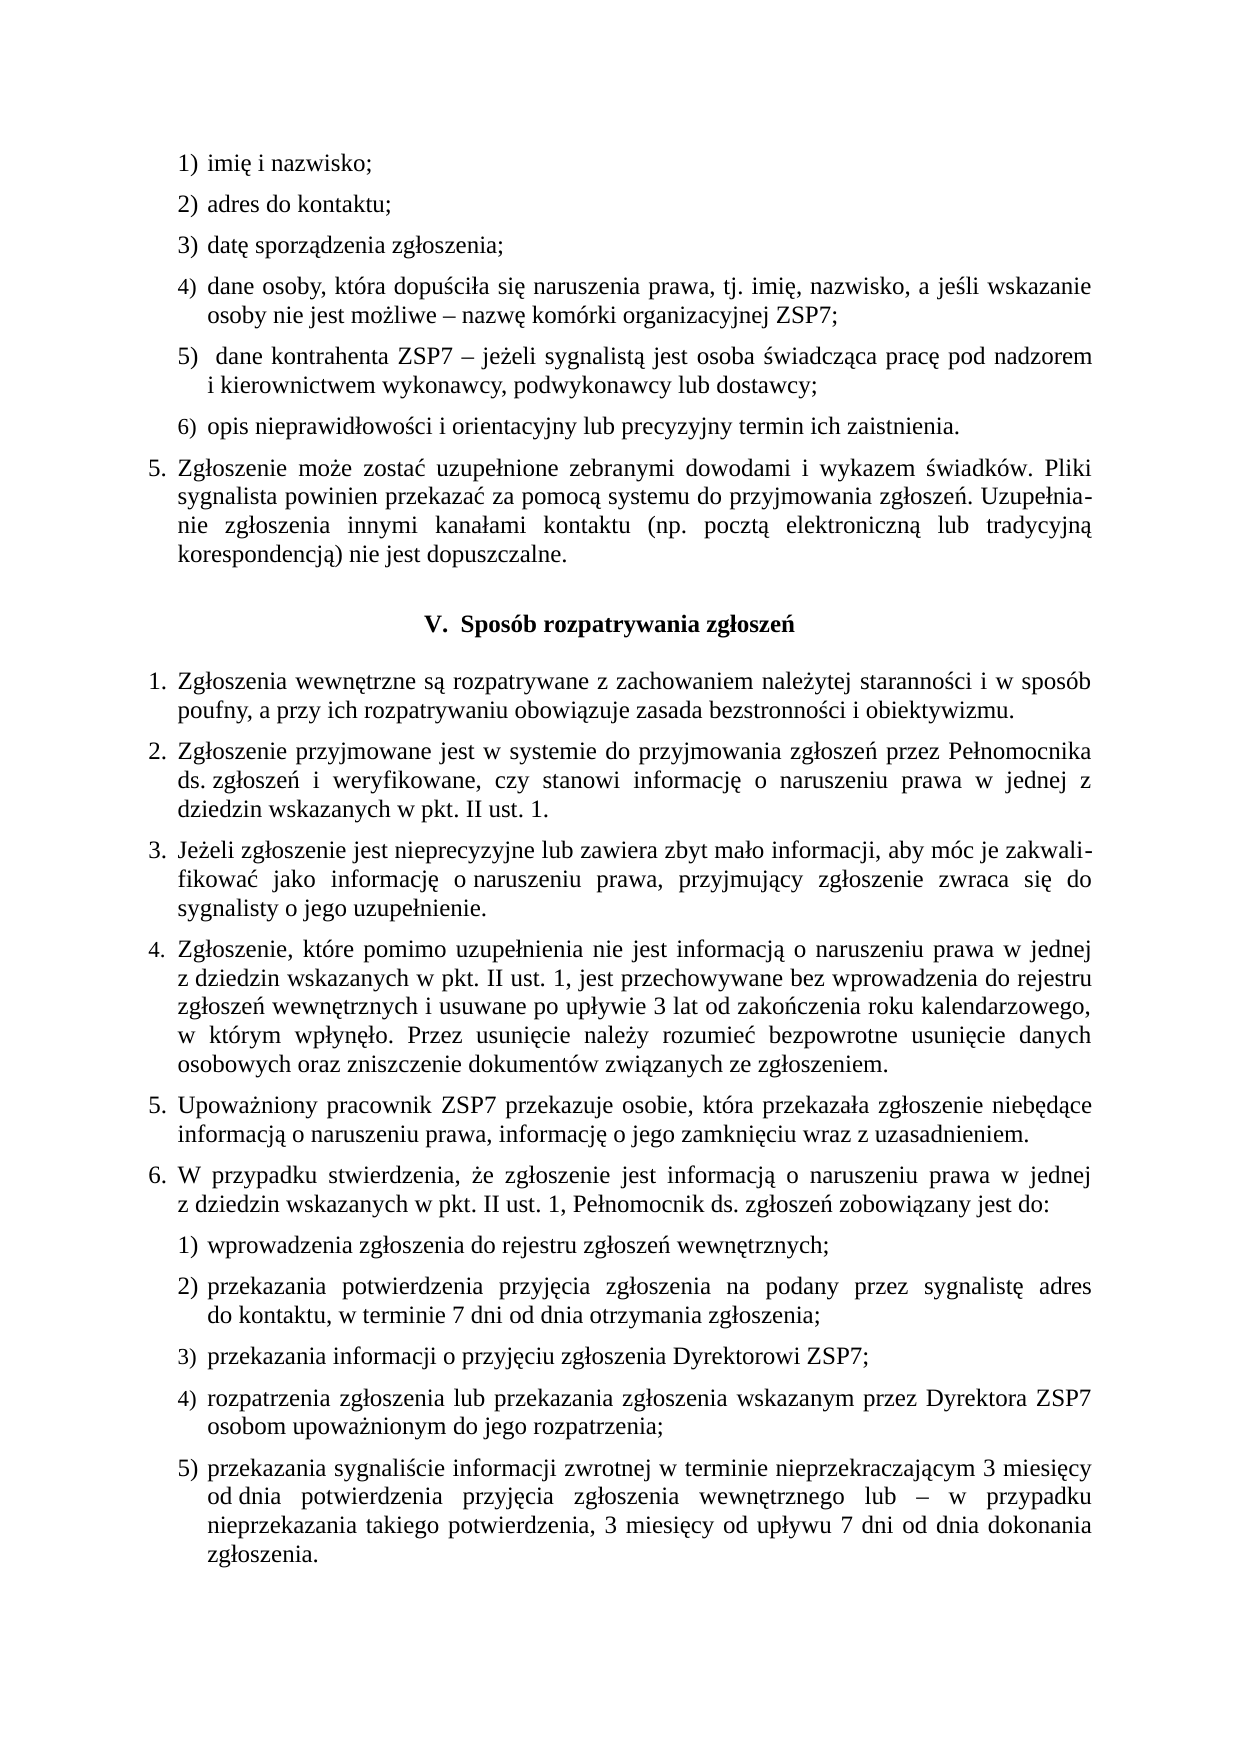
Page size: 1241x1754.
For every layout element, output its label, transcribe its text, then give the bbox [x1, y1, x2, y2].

list W przypadku stwierdzenia, że zgłoszenie jest informacją o naruszeniu prawa w jednej z dziedzin wskazanych w pkt. II ust. 1, Pełnomocnik ds. zgłoszeń zobowiązany jest do: [148, 1160, 1092, 1218]
list Zgłoszenia wewnętrzne są rozpatrywane z zachowaniem należytej staranności i w sposób poufny, a przy ich rozpatrywaniu obowiązuje zasada bezstronności i obiektywizmu. [148, 666, 1092, 724]
list przekazania potwierdzenia przyjęcia zgłoszenia na podany przez sygnalistę adres do kontaktu, w terminie 7 dni od dnia otrzymania zgłoszenia; [177, 1271, 1092, 1329]
list rozpatrzenia zgłoszenia lub przekazania zgłoszenia wskazanym przez Dyrektora ZSP7 osobom upoważnionym do jego rozpatrzenia; [177, 1383, 1092, 1440]
list przekazania sygnaliście informacji zwrotnej w terminie nieprzekraczającym 3 miesięcy od dnia potwierdzenia przyjęcia zgłoszenia wewnętrznego lub – w przypadku nieprzekazania takiego potwierdzenia, 3 miesięcy od upływu 7 dni od dnia dokonania zgłoszenia. [177, 1453, 1092, 1568]
list Upoważniony pracownik ZSP7 przekazuje osobie, która przekazała zgłoszenie niebędące informacją o naruszeniu prawa, informację o jego zamknięciu wraz z uzasadnieniem. [148, 1090, 1092, 1148]
list Zgłoszenie może zostać uzupełnione zebranymi dowodami i wykazem świadków. Pliki sygnalista powinien przekazać za pomocą systemu do przyjmowania zgłoszeń. Uzupełnianie zgłoszenia innymi kanałami kontaktu (np. pocztą elektroniczną lub tradycyjną korespondencją) nie jest dopuszczalne. [148, 453, 1092, 568]
list dane osoby, która dopuściła się naruszenia prawa, tj. imię, nazwisko, a jeśli wskazanie osoby nie jest możliwe – nazwę komórki organizacyjnej ZSP7; [177, 271, 1092, 329]
list imię i nazwisko; [177, 148, 1092, 176]
list adres do kontaktu; [177, 189, 1092, 218]
list Zgłoszenie przyjmowane jest w systemie do przyjmowania zgłoszeń przez Pełnomocnika ds. zgłoszeń i weryfikowane, czy stanowi informację o naruszeniu prawa w jednej z dziedzin wskazanych w pkt. II ust. 1. [148, 736, 1092, 823]
list opis nieprawidłowości i orientacyjny lub precyzyjny termin ich zaistnienia. [177, 411, 1092, 440]
list dane kontrahenta ZSP7 – jeżeli sygnalistą jest osoba świadcząca pracę pod nadzorem i kierownictwem wykonawcy, podwykonawcy lub dostawcy; [177, 341, 1092, 399]
list wprowadzenia zgłoszenia do rejestru zgłoszeń wewnętrznych; [177, 1230, 1092, 1259]
list Jeżeli zgłoszenie jest nieprecyzyjne lub zawiera zbyt mało informacji, aby móc je zakwalifikować jako informację o naruszeniu prawa, przyjmujący zgłoszenie zwraca się do sygnalisty o jego uzupełnienie. [148, 835, 1092, 921]
list Sposób rozpatrywania zgłoszeń [126, 609, 1092, 638]
list datę sporządzenia zgłoszenia; [177, 230, 1092, 259]
list przekazania informacji o przyjęciu zgłoszenia Dyrektorowi ZSP7; [177, 1341, 1092, 1370]
list Zgłoszenie, które pomimo uzupełnienia nie jest informacją o naruszeniu prawa w jednej z dziedzin wskazanych w pkt. II ust. 1, jest przechowywane bez wprowadzenia do rejestru zgłoszeń wewnętrznych i usuwane po upływie 3 lat od zakończenia roku kalendarzowego, w którym wpłynęło. Przez usunięcie należy rozumieć bezpowrotne usunięcie danych osobowych oraz zniszczenie dokumentów związanych ze zgłoszeniem. [148, 934, 1092, 1078]
